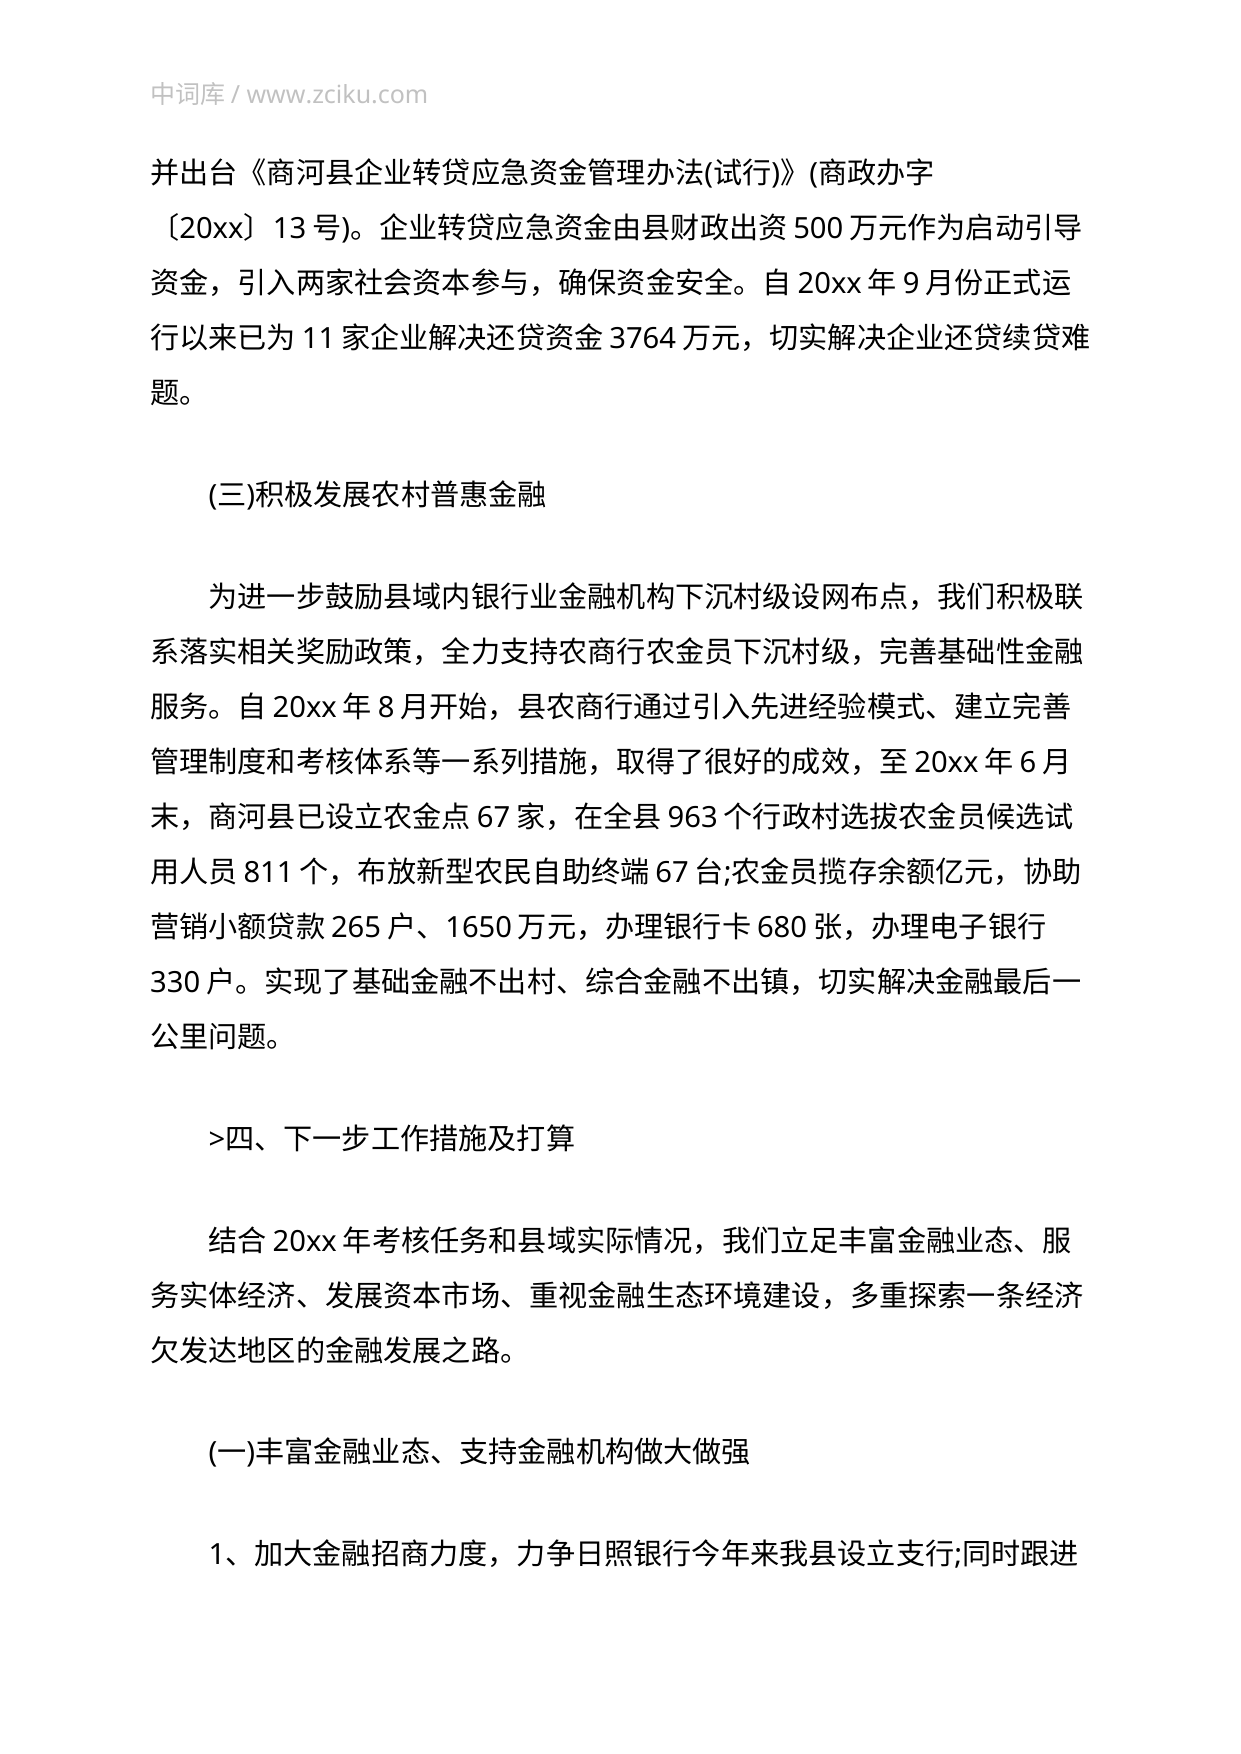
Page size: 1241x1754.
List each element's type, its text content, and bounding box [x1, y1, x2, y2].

text (一)丰富金融业态、支持金融机构做大做强 [150, 1429, 1090, 1471]
text (三)积极发展农村普惠金融 [150, 472, 1090, 514]
text 结合20xx年考核任务和县域实际情况，我们立足丰富金融业态、服务实体经济、发展资本市场、重视金融生态环境建设，多重探索一条经济欠发达地区的金融发展之路。 [150, 1217, 1090, 1369]
text 为进一步鼓励县域内银行业金融机构下沉村级设网布点，我们积极联系落实相关奖励政策，全力支持农商行农金员下沉村级，完善基础性金融服务。自20xx年8月开始，县农商行通过引入先进经验模式、建立完善管理制度和考核体系等一系列措施，取得了很好的成效，至20xx年6月末，商河县已设立农金点67家，在全县963个行政村选拔农金员候选试用人员811个，布放新型农民自助终端67台;农金员揽存余额亿元，协助营销小额贷款265户、1650万元，办理银行卡680张，办理电子银行330户。实现了基础金融不出村、综合金融不出镇，切实解决金融最后一公里问题。 [150, 574, 1090, 1056]
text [150, 1531, 1090, 1573]
text >四、下一步工作措施及打算 [150, 1115, 1090, 1158]
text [150, 150, 1090, 412]
